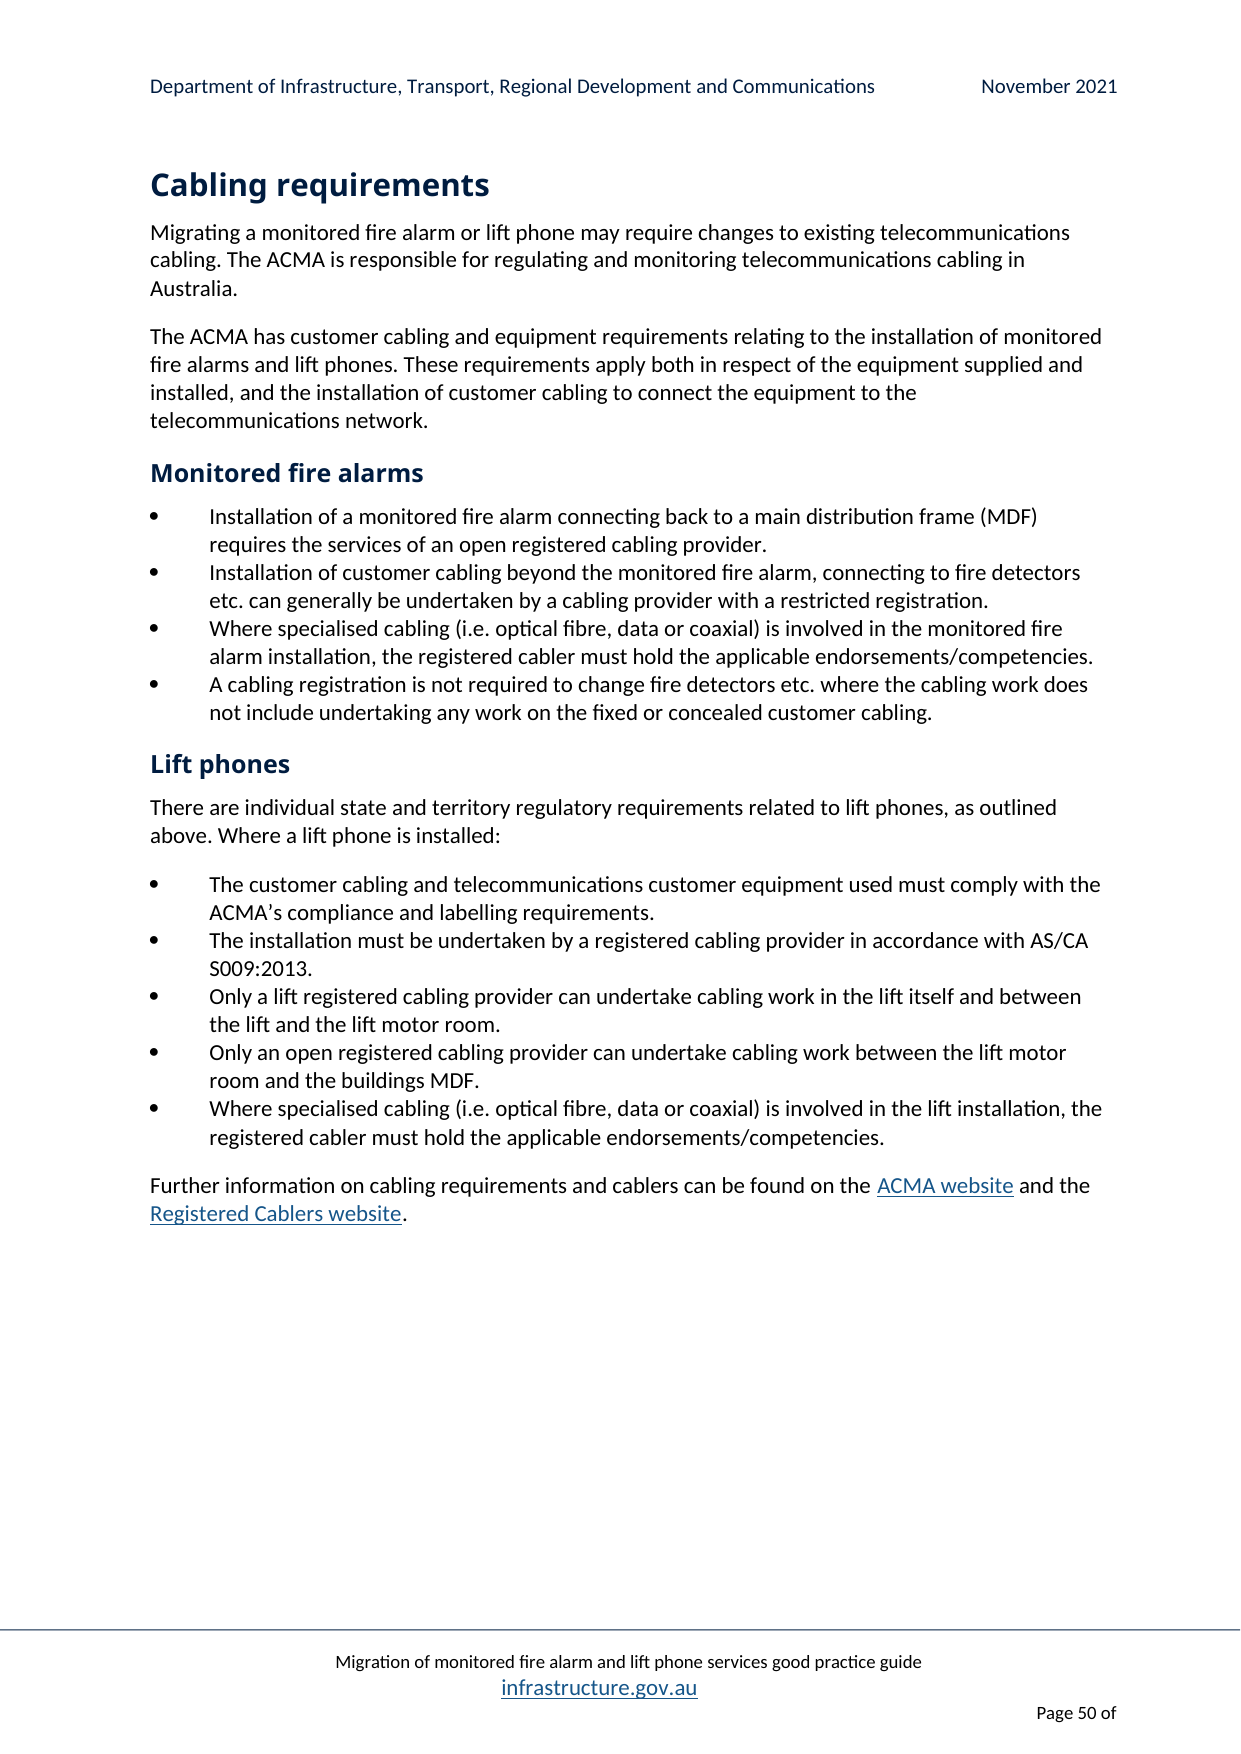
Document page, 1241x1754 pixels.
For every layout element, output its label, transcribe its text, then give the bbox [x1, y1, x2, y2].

list A cabling registration is not required to change fire detectors etc. where the cabling work does not include undertaking any work on the fixed or concealed customer cabling. [150, 670, 1107, 726]
list Where specialised cabling (i.e. optical fibre, data or coaxial) is involved in the lift installation, the registered cabler must hold the applicable endorsements/competencies. [150, 1094, 1107, 1151]
text Further information on cabling requirements and cablers can be found on the ACMA website and the Registered Cablers website. [150, 1171, 1107, 1227]
list Installation of customer cabling beyond the monitored fire alarm, connecting to fire detectors etc. can generally be undertaken by a cabling provider with a restricted registration. [150, 558, 1107, 614]
subtitle Cabling requirements [150, 162, 1107, 205]
list Installation of a monitored fire alarm connecting back to a main distribution frame (MDF) requires the services of an open registered cabling provider. [150, 502, 1107, 558]
list Only an open registered cabling provider can undertake cabling work between the lift motor room and the buildings MDF. [150, 1038, 1107, 1094]
subtitle Lift phones [150, 747, 1107, 781]
list The customer cabling and telecommunications customer equipment used must comply with the ACMA’s compliance and labelling requirements. [150, 870, 1107, 926]
text The ACMA has customer cabling and equipment requirements relating to the installation of monitored fire alarms and lift phones. These requirements apply both in respect of the equipment supplied and installed, and the installation of customer cabling to connect the equipment to the telecommunications network. [150, 322, 1107, 434]
list The installation must be undertaken by a registered cabling provider in accordance with AS/CA S009:2013. [150, 926, 1107, 982]
list Only a lift registered cabling provider can undertake cabling work in the lift itself and between the lift and the lift motor room. [150, 982, 1107, 1038]
text Migrating a monitored fire alarm or lift phone may require changes to existing telecommunications cabling. The ACMA is responsible for regulating and monitoring telecommunications cabling in Australia. [150, 218, 1107, 302]
subtitle Monitored fire alarms [150, 455, 1107, 489]
picture [0, 1569, 1241, 1651]
list Where specialised cabling (i.e. optical fibre, data or coaxial) is involved in the monitored fire alarm installation, the registered cabler must hold the applicable endorsements/competencies. [150, 614, 1107, 670]
text There are individual state and territory regulatory requirements related to lift phones, as outlined above. Where a lift phone is installed: [150, 793, 1107, 849]
